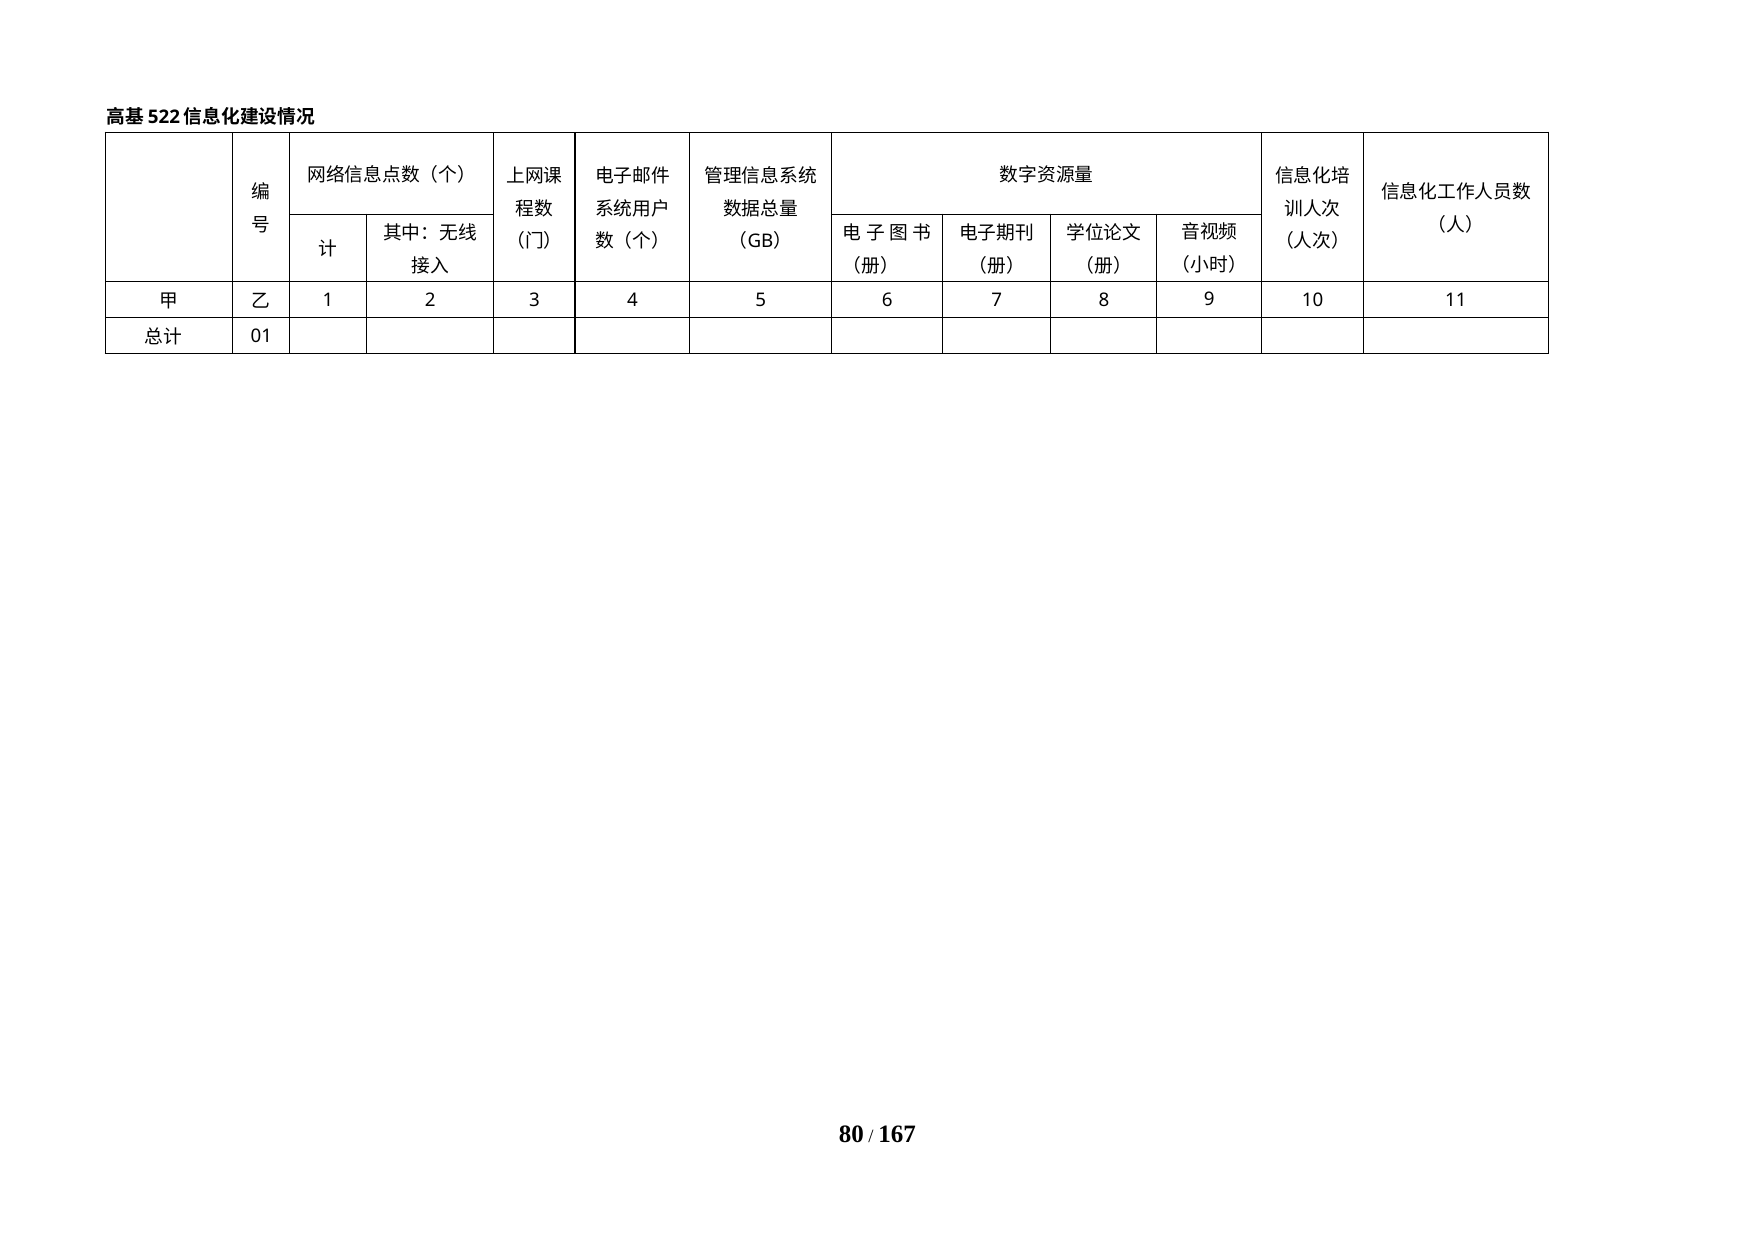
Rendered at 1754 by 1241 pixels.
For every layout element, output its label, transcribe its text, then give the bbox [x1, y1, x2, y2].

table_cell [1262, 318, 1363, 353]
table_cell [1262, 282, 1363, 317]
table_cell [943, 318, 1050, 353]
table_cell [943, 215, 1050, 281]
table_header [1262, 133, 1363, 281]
text 高基522信息化建设情况 [106, 99, 1648, 132]
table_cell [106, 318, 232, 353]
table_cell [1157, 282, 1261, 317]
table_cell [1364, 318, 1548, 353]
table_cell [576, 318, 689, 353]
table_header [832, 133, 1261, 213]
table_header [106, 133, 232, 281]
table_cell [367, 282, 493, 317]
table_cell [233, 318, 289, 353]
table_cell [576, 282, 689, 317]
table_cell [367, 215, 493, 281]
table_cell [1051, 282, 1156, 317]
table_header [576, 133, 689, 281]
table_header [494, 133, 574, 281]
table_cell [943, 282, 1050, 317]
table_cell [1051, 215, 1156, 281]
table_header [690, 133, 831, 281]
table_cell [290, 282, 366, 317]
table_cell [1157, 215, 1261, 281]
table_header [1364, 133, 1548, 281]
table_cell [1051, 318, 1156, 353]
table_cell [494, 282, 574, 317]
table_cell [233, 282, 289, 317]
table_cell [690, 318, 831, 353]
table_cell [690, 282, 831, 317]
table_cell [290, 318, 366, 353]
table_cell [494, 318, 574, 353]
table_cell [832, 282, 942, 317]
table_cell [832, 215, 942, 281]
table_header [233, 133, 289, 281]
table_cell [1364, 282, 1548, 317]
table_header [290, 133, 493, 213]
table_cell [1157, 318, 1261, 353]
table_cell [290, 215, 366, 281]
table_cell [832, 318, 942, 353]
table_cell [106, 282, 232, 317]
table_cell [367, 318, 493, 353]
